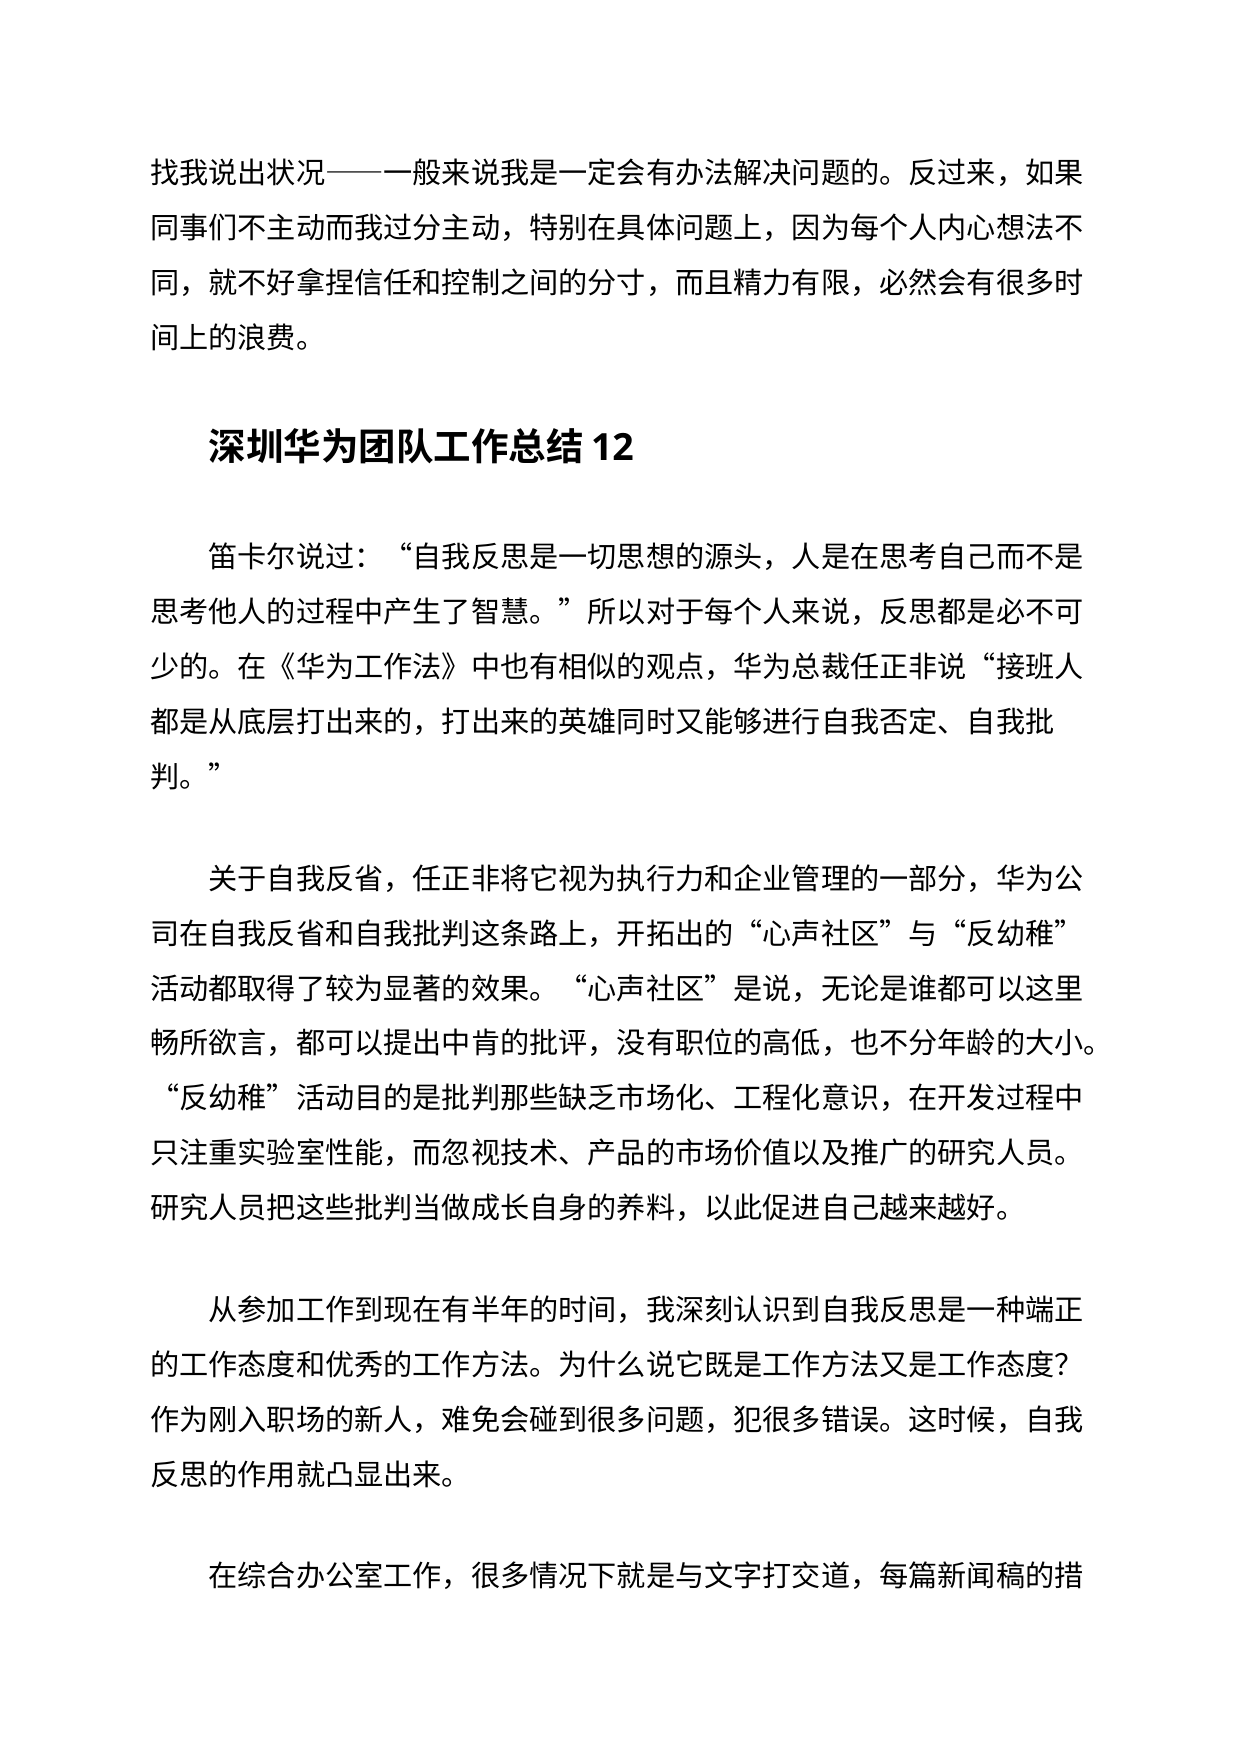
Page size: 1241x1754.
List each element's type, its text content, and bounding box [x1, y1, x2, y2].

text 关于自我反省，任正非将它视为执行力和企业管理的一部分，华为公司在自我反省和自我批判这条路上，开拓出的“心声社区”与“反幼稚”活动都取得了较为显著的效果。“心声社区”是说，无论是谁都可以这里畅所欲言，都可以提出中肯的批评，没有职位的高低，也不分年龄的大小。“反幼稚”活动目的是批判那些缺乏市场化、工程化意识，在开发过程中只注重实验室性能，而忽视技术、产品的市场价值以及推广的研究人员。研究人员把这些批判当做成长自身的养料，以此促进自己越来越好。 [150, 855, 1090, 1227]
text 从参加工作到现在有半年的时间，我深刻认识到自我反思是一种端正的工作态度和优秀的工作方法。为什么说它既是工作方法又是工作态度？作为刚入职场的新人，难免会碰到很多问题，犯很多错误。这时候，自我反思的作用就凸显出来。 [150, 1287, 1090, 1493]
text 深圳华为团队工作总结12 [150, 416, 1090, 471]
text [150, 1553, 1090, 1595]
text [150, 150, 1090, 357]
text 笛卡尔说过：“自我反思是一切思想的源头，人是在思考自己而不是思考他人的过程中产生了智慧。”所以对于每个人来说，反思都是必不可少的。在《华为工作法》中也有相似的观点，华为总裁任正非说“接班人都是从底层打出来的，打出来的英雄同时又能够进行自我否定、自我批判。” [150, 534, 1090, 796]
